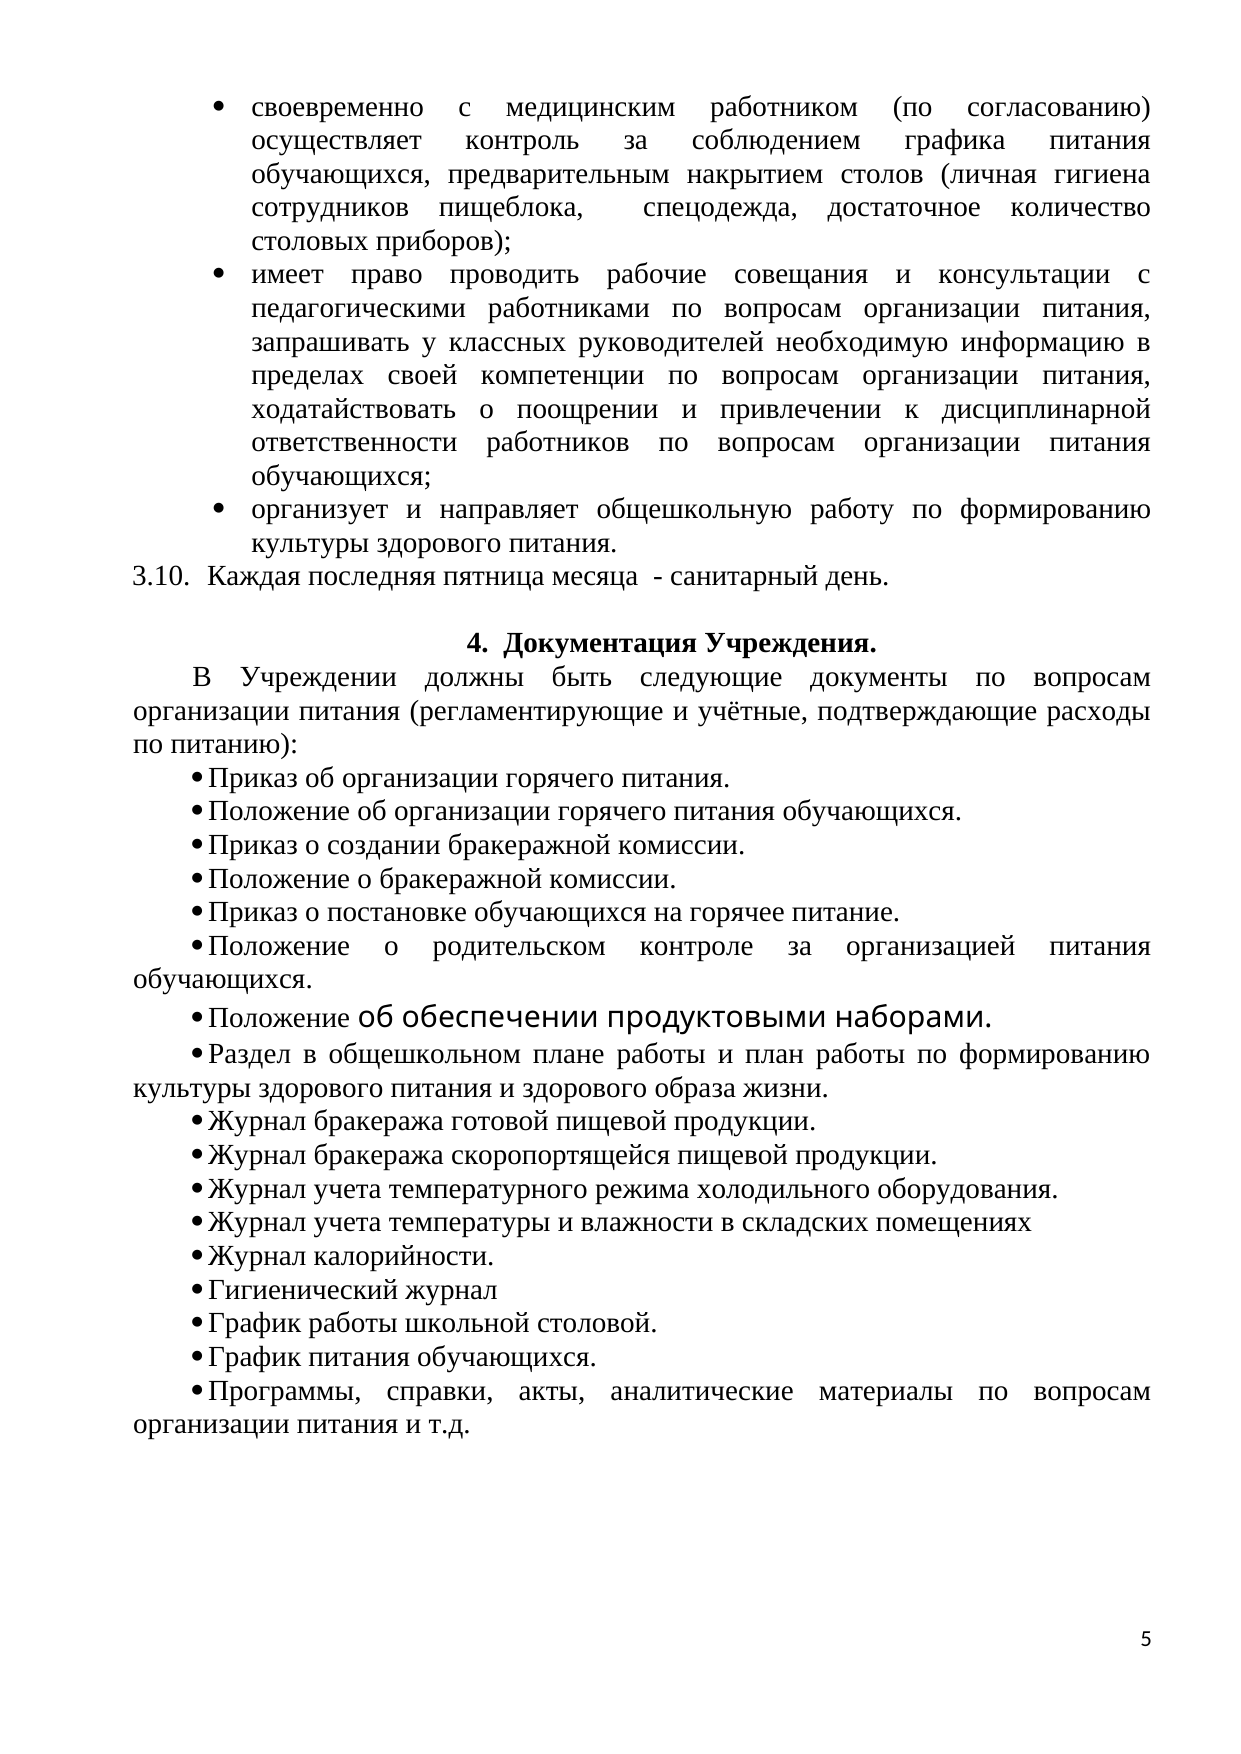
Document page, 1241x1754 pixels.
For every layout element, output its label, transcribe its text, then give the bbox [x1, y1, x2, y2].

list Журнал калорийности. [133, 1238, 1152, 1272]
list Каждая последняя пятница месяца - санитарный день. [132, 558, 1152, 592]
text 4. Документация Учреждения. [133, 626, 1152, 659]
list Положение о родительском контроле за организацией питания обучающихся. [133, 928, 1152, 995]
list Положение об организации горячего питания обучающихся. [133, 793, 1152, 827]
list Журнал учета температуры и влажности в складских помещениях [133, 1204, 1152, 1238]
list имеет право проводить рабочие совещания и консультации с педагогическими работниками по вопросам организации питания, запрашивать у классных руководителей необходимую информацию в пределах своей компетенции по вопросам организации питания, ходатайствовать о поощрении и привлечении к дисциплинарной ответственности работников по вопросам организации питания обучающихся; [213, 256, 1152, 491]
text В Учреждении должны быть следующие документы по вопросам организации питания (регламентирующие и учётные, подтверждающие расходы по питанию): [133, 659, 1152, 760]
list своевременно с медицинским работником (по согласованию) осуществляет контроль за соблюдением графика питания обучающихся, предварительным накрытием столов (личная гигиена сотрудников пищеблока, спецодежда, достаточное количество столовых приборов); [213, 89, 1152, 256]
list Программы, справки, акты, аналитические материалы по вопросам организации питания и т.д. [133, 1373, 1152, 1440]
list Журнал бракеража скоропортящейся пищевой продукции. [133, 1137, 1152, 1171]
list График работы школьной столовой. [133, 1305, 1152, 1339]
list Журнал учета температурного режима холодильного оборудования. [133, 1171, 1152, 1204]
list График питания обучающихся. [133, 1339, 1152, 1373]
list Положение об обеспечении продуктовыми наборами. [133, 995, 1152, 1036]
list организует и направляет общешкольную работу по формированию культуры здорового питания. [213, 491, 1152, 558]
list Журнал бракеража готовой пищевой продукции. [133, 1103, 1152, 1137]
list Приказ о постановке обучающихся на горячее питание. [133, 894, 1152, 928]
list Приказ об организации горячего питания. [133, 760, 1152, 793]
list Положение о бракеражной комиссии. [133, 861, 1152, 894]
list Гигиенический журнал [133, 1272, 1152, 1305]
list Раздел в общешкольном плане работы и план работы по формированию культуры здорового питания и здорового образа жизни. [133, 1036, 1152, 1103]
list Приказ о создании бракеражной комиссии. [133, 827, 1152, 861]
